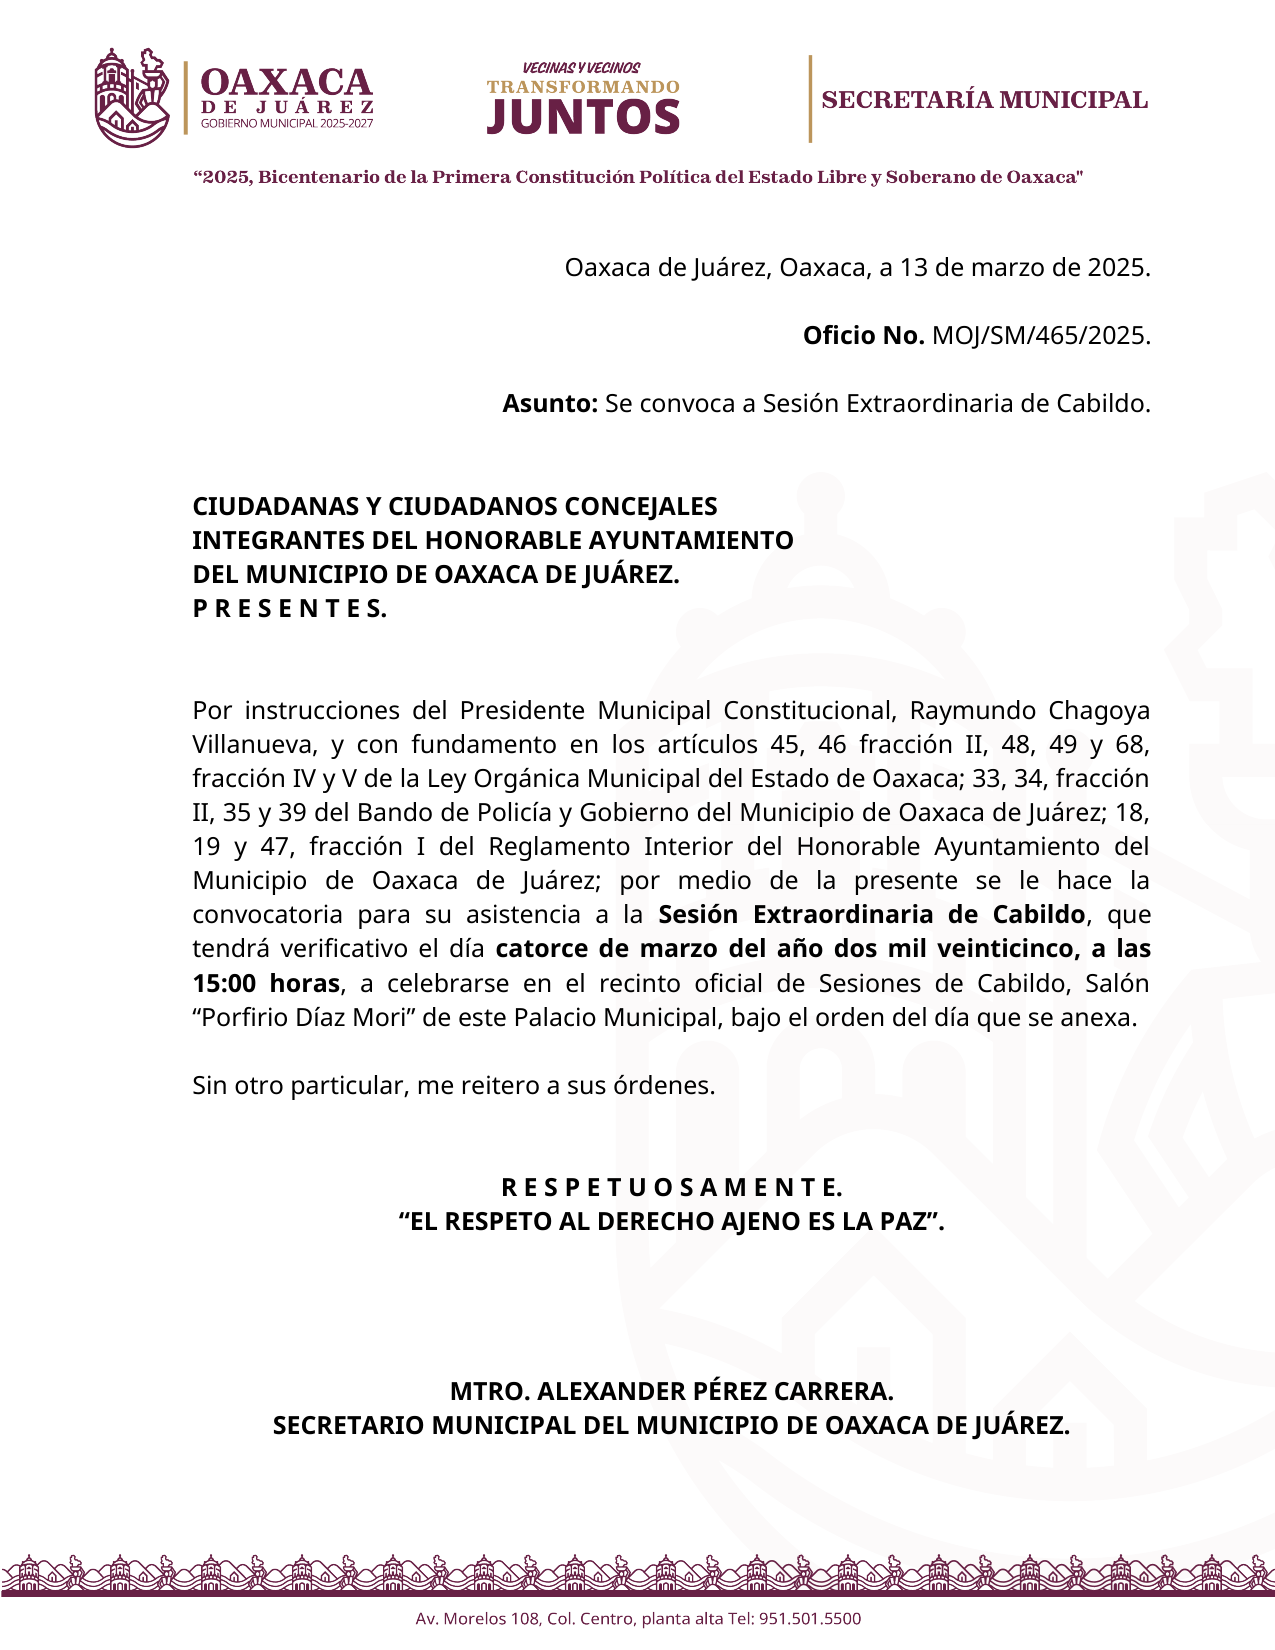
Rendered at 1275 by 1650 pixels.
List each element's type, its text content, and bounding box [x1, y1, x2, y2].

text CIUDADANAS Y CIUDADANOS CONCEJALES [192, 488, 1152, 522]
text Oficio No. MOJ/SM/465/2025. [192, 318, 1152, 352]
text DEL MUNICIPIO DE OAXACA DE JUÁREZ. [192, 556, 1152, 591]
text MTRO. ALEXANDER PÉREZ CARRERA. [192, 1374, 1152, 1408]
text Asunto: Se convoca a Sesión Extraordinaria de Cabildo. [192, 386, 1152, 420]
picture [1, 0, 1275, 1649]
text INTEGRANTES DEL HONORABLE AYUNTAMIENTO [192, 522, 1152, 556]
text Oaxaca de Juárez, Oaxaca, a 13 de marzo de 2025. [192, 250, 1152, 284]
text R E S P E T U O S A M E N T E. [192, 1169, 1152, 1204]
text P R E S E N T E S. [192, 591, 1152, 624]
text Por instrucciones del Presidente Municipal Constitucional, Raymundo Chagoya Villanueva, y con fundamento en los artículos 45, 46 fracción II, 48, 49 y 68, fracción IV y V de la Ley Orgánica Municipal del Estado de Oaxaca; 33, 34, fracción II, 35 y 39 del Bando de Policía y Gobierno del Municipio de Oaxaca de Juárez; 18, 19 y 47, fracción I del Reglamento Interior del Honorable Ayuntamiento del Municipio de Oaxaca de Juárez; por medio de la presente se le hace la convocatoria para su asistencia a la Sesión Extraordinaria de Cabildo, que tendrá verificativo el día catorce de marzo del año dos mil veinticinco, a las 15:00 horas, a celebrarse en el recinto oficial de Sesiones de Cabildo, Salón “Porfirio Díaz Mori” de este Palacio Municipal, bajo el orden del día que se anexa. [192, 693, 1152, 1033]
text “EL RESPETO AL DERECHO AJENO ES LA PAZ”. [192, 1204, 1152, 1238]
text Sin otro particular, me reitero a sus órdenes. [192, 1067, 1152, 1101]
text SECRETARIO MUNICIPAL DEL MUNICIPIO DE OAXACA DE JUÁREZ. [192, 1408, 1152, 1442]
